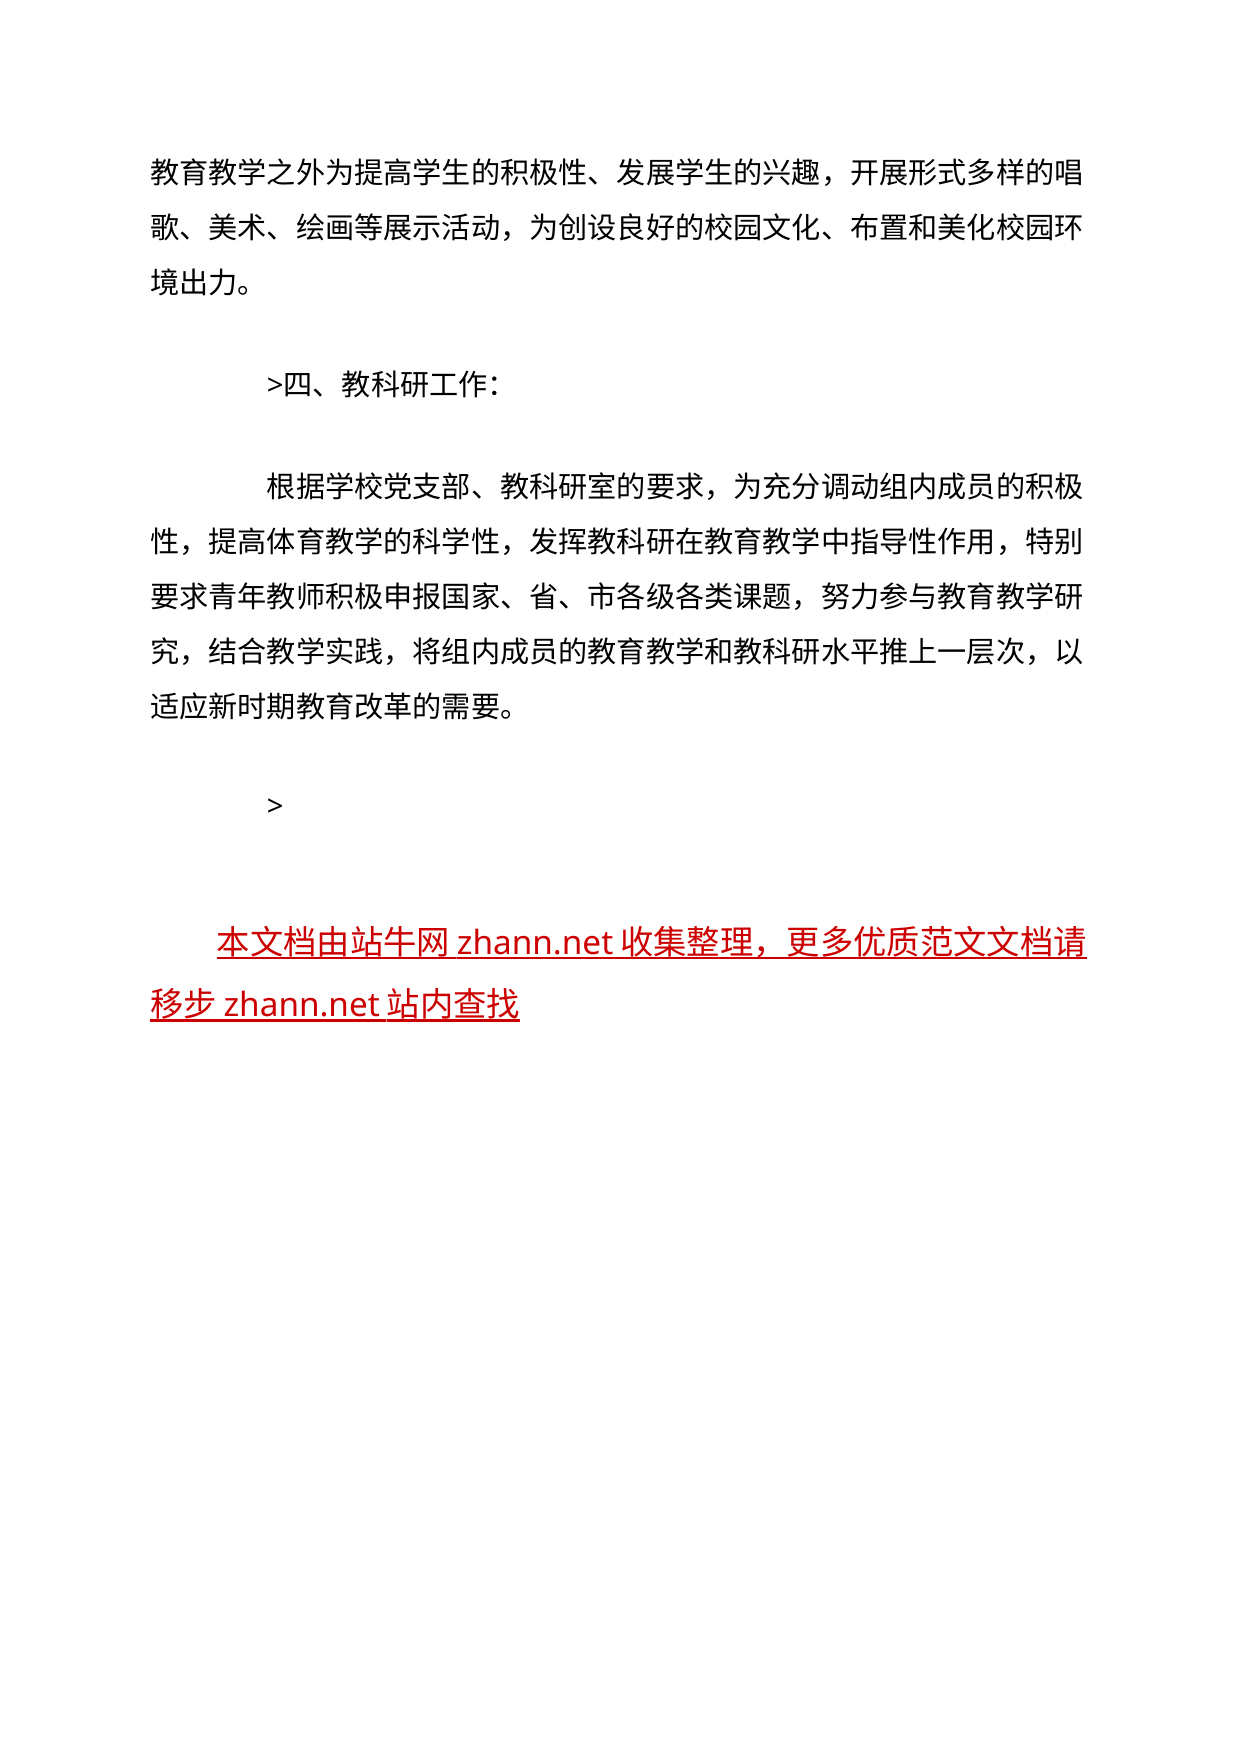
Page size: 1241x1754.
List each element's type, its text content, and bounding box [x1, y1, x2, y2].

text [150, 150, 1090, 302]
text >四、教科研工作： [150, 362, 1090, 404]
text 根据学校党支部、教科研室的要求，为充分调动组内成员的积极性，提高体育教学的科学性，发挥教科研在教育教学中指导性作用，特别要求青年教师积极申报国家、省、市各级各类课题，努力参与教育教学研究，结合教学实践，将组内成员的教育教学和教科研水平推上一层次，以适应新时期教育改革的需要。 [150, 463, 1090, 725]
text 本文档由站牛网zhann.net收集整理，更多优质范文文档请移步zhann.net站内查找 [150, 915, 1090, 1027]
text > [150, 785, 1090, 824]
